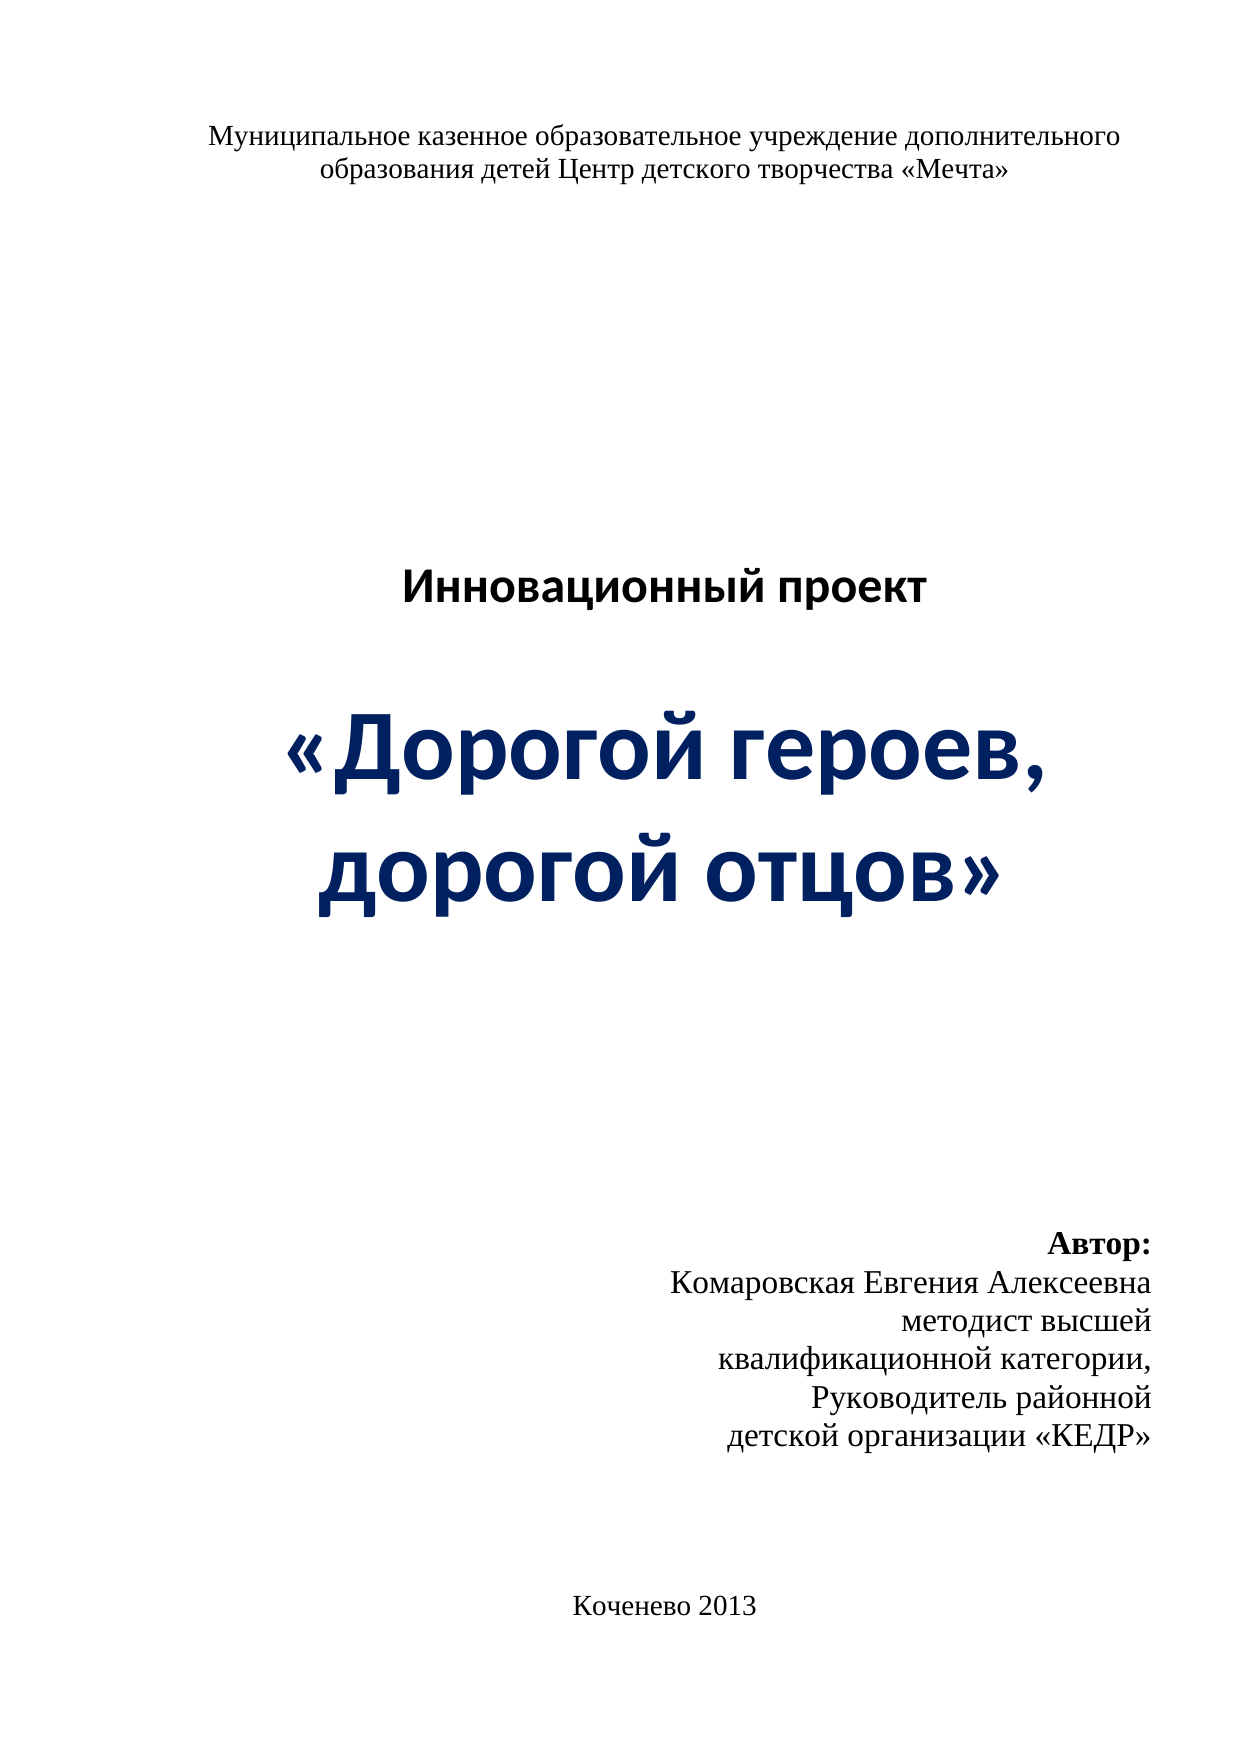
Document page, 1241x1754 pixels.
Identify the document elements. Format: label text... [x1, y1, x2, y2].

text Инновационный проект [177, 554, 1152, 615]
text Комаровская Евгения Алексеевна [177, 1262, 1152, 1300]
text Муниципальное казенное образовательное учреждение дополнительного образования детей Центр детского творчества «Мечта» [177, 118, 1152, 185]
text методист высшей [177, 1300, 1152, 1338]
text «Дорогой героев, дорогой отцов» [177, 682, 1152, 926]
text Коченево 2013 [177, 1588, 1152, 1621]
text квалификационной категории, [177, 1338, 1152, 1377]
text Руководитель районной [177, 1377, 1152, 1415]
text Автор: [177, 1223, 1152, 1262]
text детской организации «КЕДР» [177, 1415, 1152, 1453]
